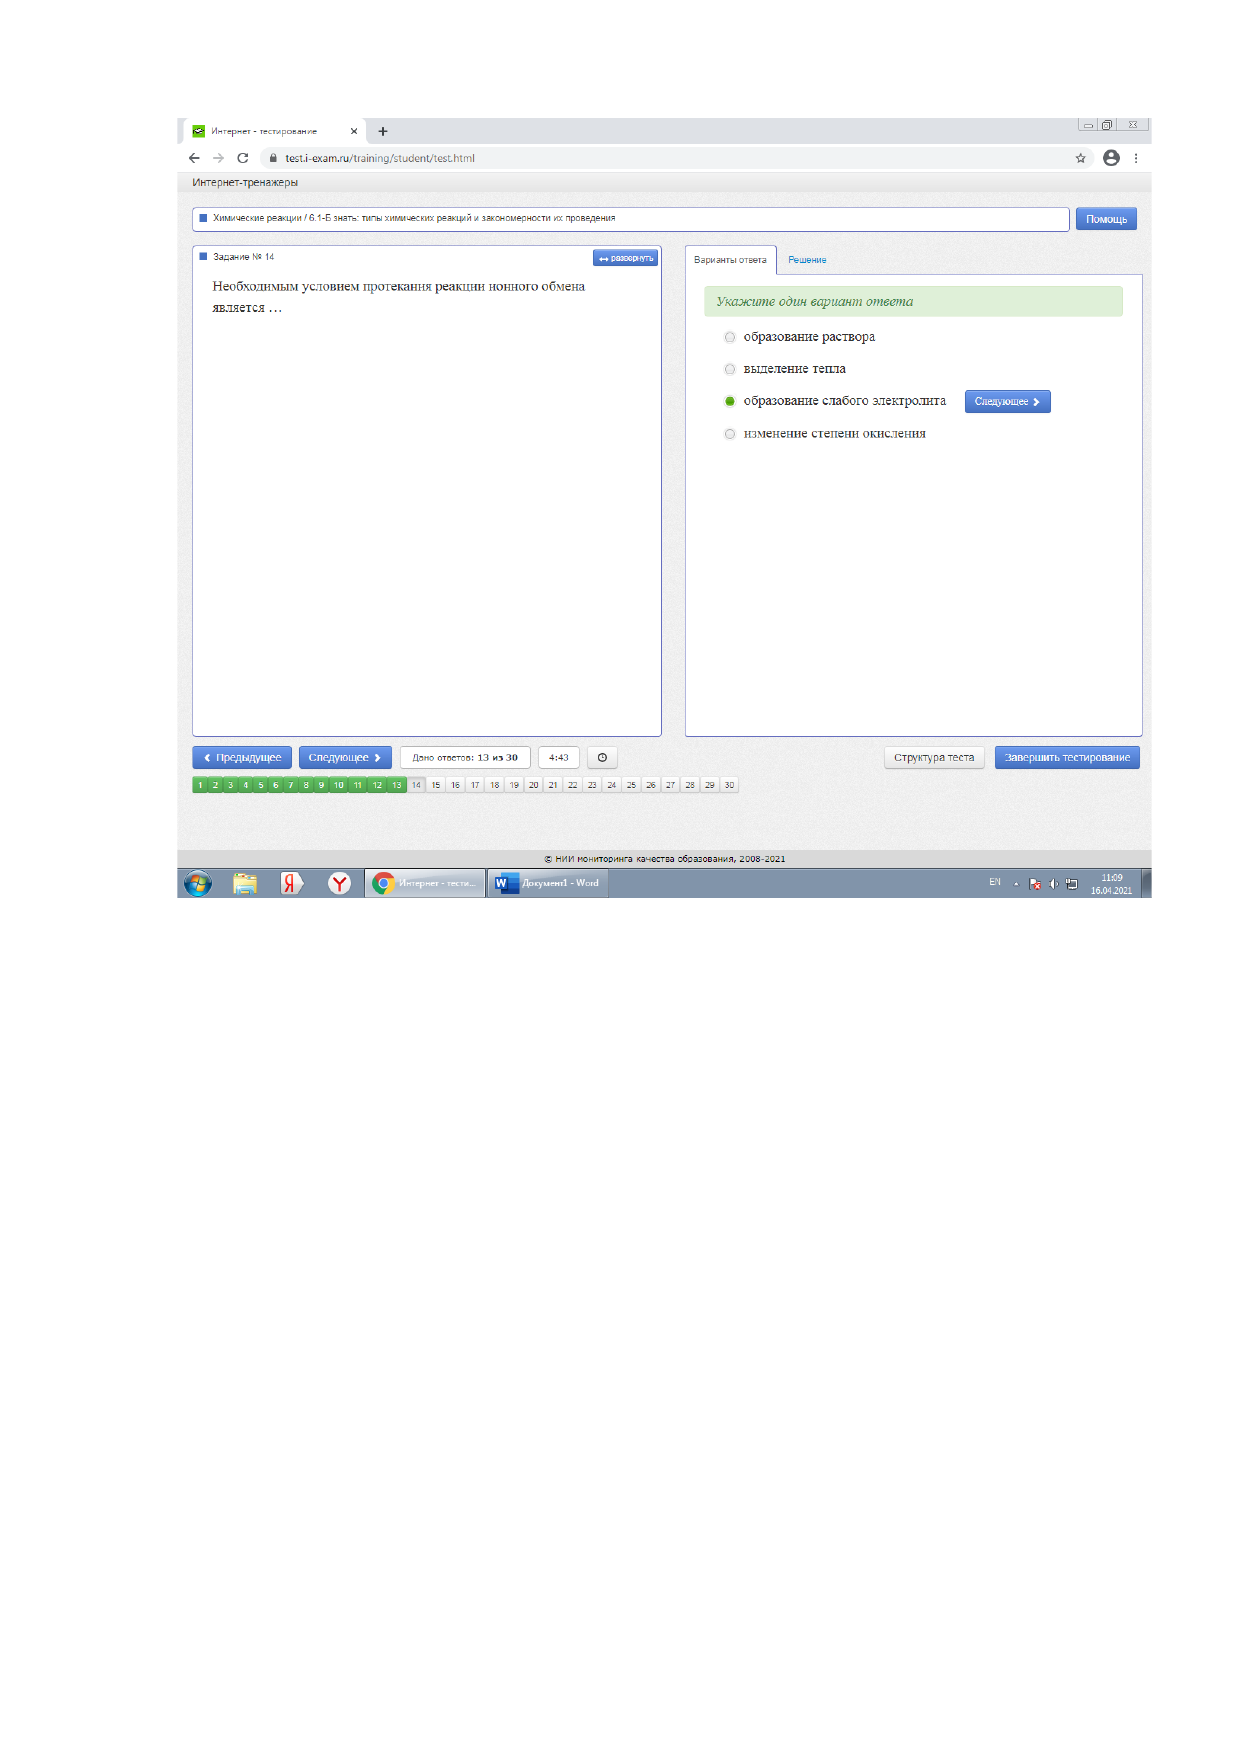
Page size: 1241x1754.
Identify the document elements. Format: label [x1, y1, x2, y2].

picture [177, 118, 1152, 898]
